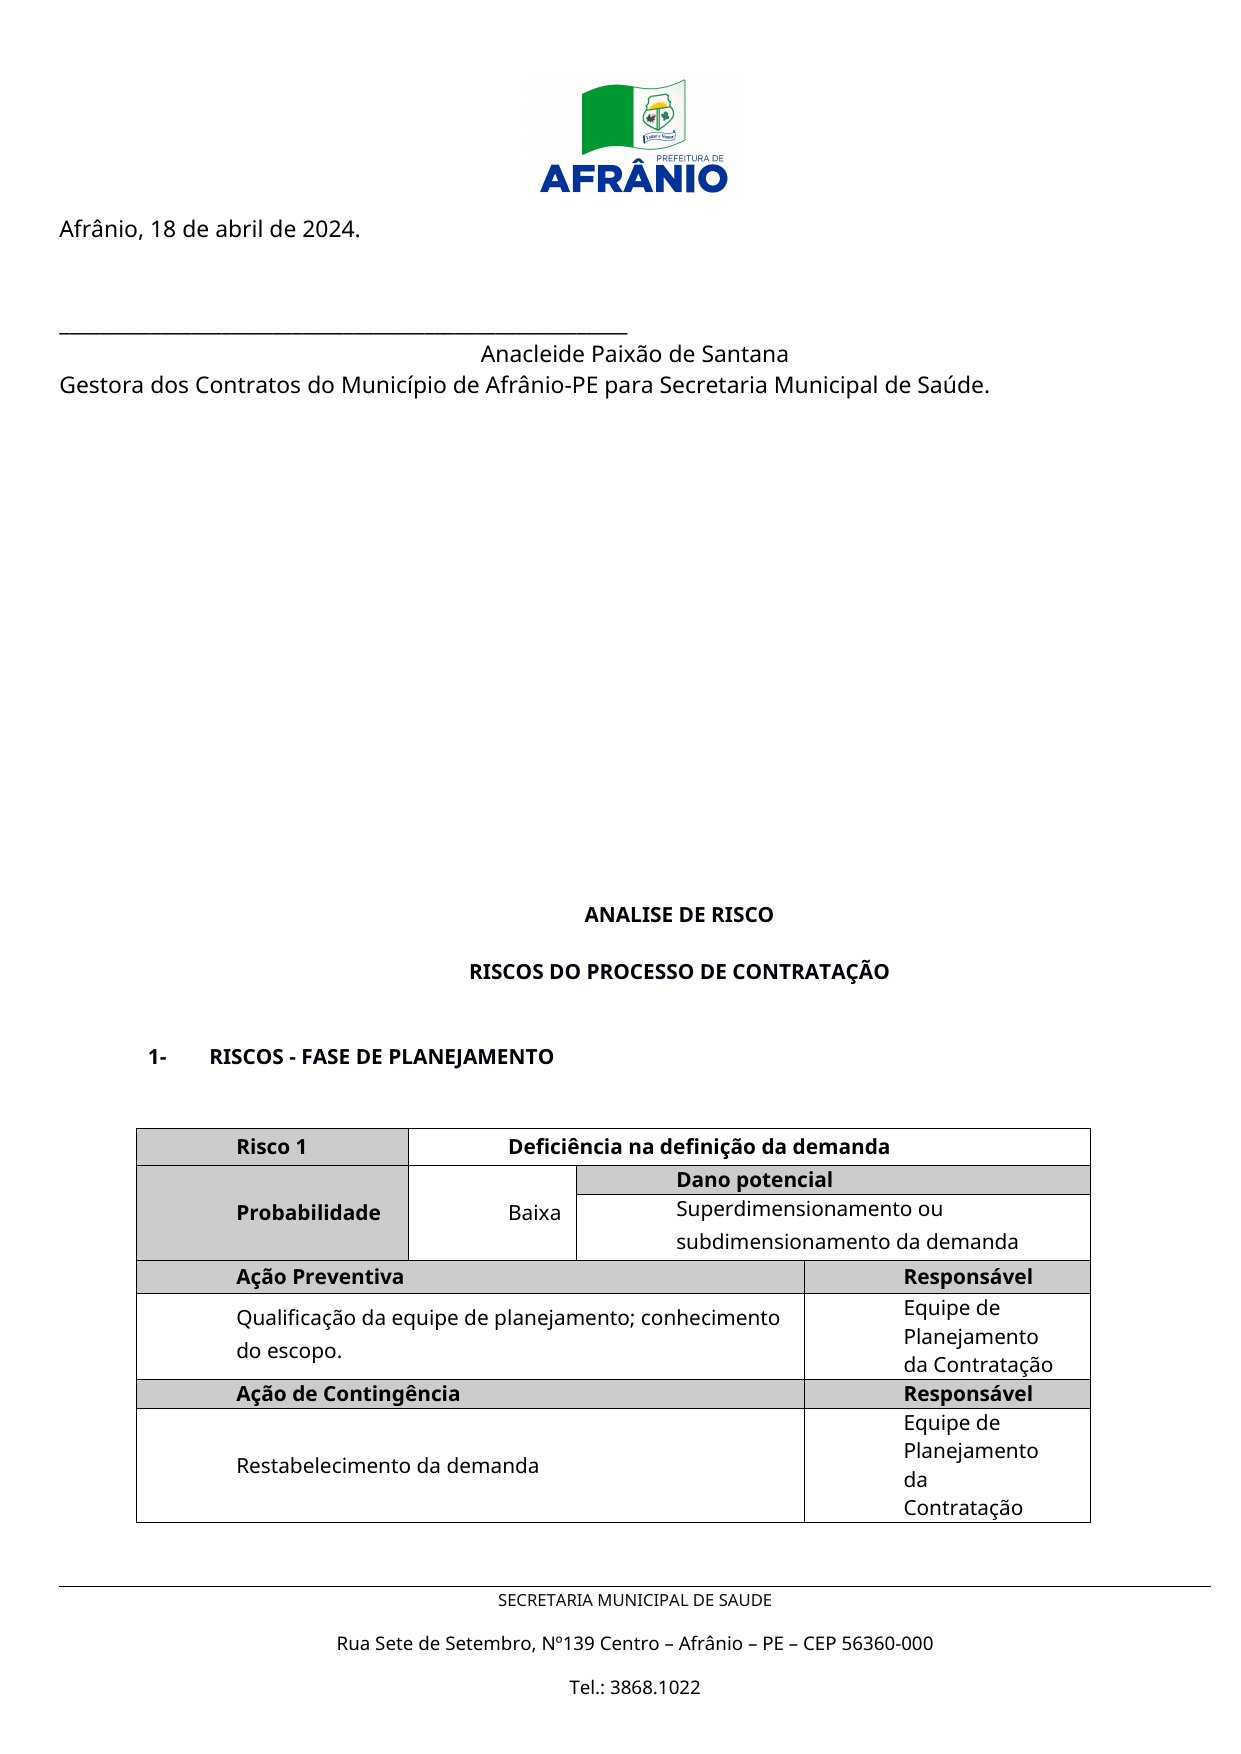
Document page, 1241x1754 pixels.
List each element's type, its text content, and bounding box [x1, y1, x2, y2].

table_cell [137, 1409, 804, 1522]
subtitle RISCOS DO PROCESSO DE CONTRATAÇÃO [148, 957, 1211, 986]
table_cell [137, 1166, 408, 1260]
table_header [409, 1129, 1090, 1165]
text Afrânio, 18 de abril de 2024. [59, 213, 1211, 244]
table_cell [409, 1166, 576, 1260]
subtitle ANALISE DE RISCO [148, 900, 1211, 929]
text ________________________________________________________ [59, 307, 1211, 338]
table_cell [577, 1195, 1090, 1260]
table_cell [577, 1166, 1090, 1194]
picture [527, 73, 743, 194]
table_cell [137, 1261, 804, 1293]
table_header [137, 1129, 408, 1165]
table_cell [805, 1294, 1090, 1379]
text Gestora dos Contratos do Município de Afrânio-PE para Secretaria Municipal de Saúde. [59, 369, 1211, 400]
subtitle RISCOS - FASE DE PLANEJAMENTO [148, 1042, 1211, 1071]
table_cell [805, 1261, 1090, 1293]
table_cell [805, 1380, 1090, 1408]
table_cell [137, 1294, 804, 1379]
text Anacleide Paixão de Santana [59, 338, 1211, 369]
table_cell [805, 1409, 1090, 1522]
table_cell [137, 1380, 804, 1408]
